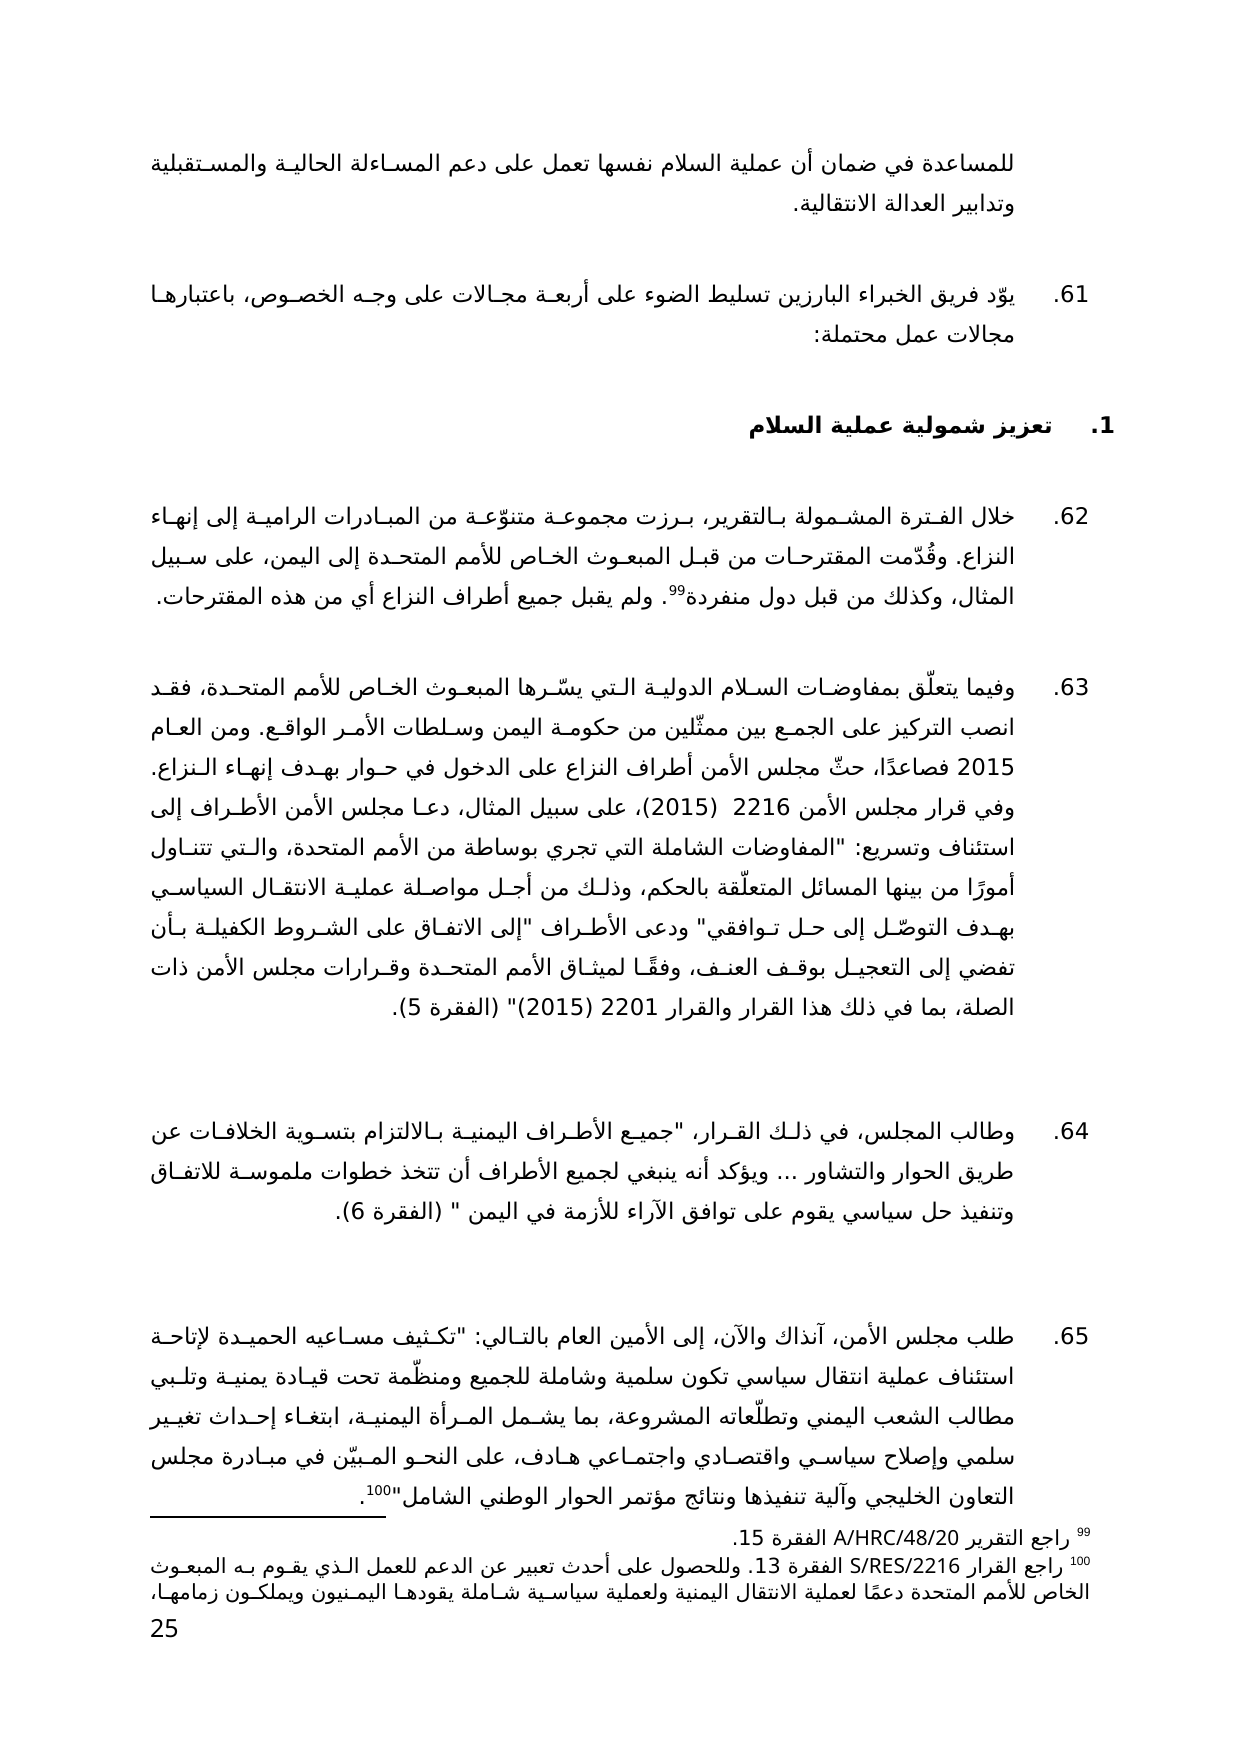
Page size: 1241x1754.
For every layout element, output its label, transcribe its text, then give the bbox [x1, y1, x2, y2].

list خلال الفترة المشمولة بالتقرير، برزت مجموعة متنوّعة من المبادرات الرامية إلى إنهاء النزاع. وقُدّمت المقترحات من قبل المبعوث الخاص للأمم المتحدة إلى اليمن، على سبيل المثال، وكذلك من قبل دول منفردة. ولم يقبل جميع أطراف النزاع أي من هذه المقترحات. [150, 503, 1053, 610]
list وطالب المجلس، في ذلك القرار، "جميع الأطراف اليمنية بالالتزام بتسوية الخلافات عن طريق الحوار والتشاور ... ويؤكد أنه ينبغي لجميع الأطراف أن تتخذ خطوات ملموسة للاتفاق وتنفيذ حل سياسي يقوم على توافق الآراء للأزمة في اليمن " (الفقرة 6). [150, 1118, 1053, 1225]
list وبتقديم وجهات النظر هذه، يؤكّد فريق الخبراء البارزين على أن مبادرات العدالة الانتقالية الشاملة يجب أن تكون من تصميم وملكية المجتمع اليمني. ومن الواجب أن تكون مدعّمة بالمشاورات المناسبة مع الضحايا الذين يجب تمكينهم من لعب دورٍ رئيسي خلال مراحل وضع تصوّر أي مبادرة وتصميمها وتنفيذها. ومع أن عدد من جوانب أي حزمة شاملة للعدالة الانتقالية ستضطر إلى انتظار دخول اليمن في "مرحلة انتقالية"، إلا أنه، يمكن اتخاذ خطوات الآن للمساعدة في ضمان أن عملية السلام نفسها تعمل على دعم المساءلة الحالية والمستقبلية وتدابير العدالة الانتقالية. [150, 150, 1053, 217]
list طلب مجلس الأمن، آنذاك والآن، إلى الأمين العام بالتالي: "تكثيف مساعيه الحميدة لإتاحة استئناف عملية انتقال سياسي تكون سلمية وشاملة للجميع ومنظّمة تحت قيادة يمنية وتلبي مطالب الشعب اليمني وتطلّعاته المشروعة، بما يشمل المرأة اليمنية، ابتغاء إحداث تغيير سلمي وإصلاح سياسي واقتصادي واجتماعي هادف، على النحو المبيّن في مبادرة مجلس التعاون الخليجي وآلية تنفيذها ونتائج مؤتمر الحوار الوطني الشامل". [150, 1323, 1053, 1509]
list يوّد فريق الخبراء البارزين تسليط الضوء على أربعة مجالات على وجه الخصوص، باعتبارها مجالات عمل محتملة: [150, 281, 1053, 348]
list وفيما يتعلّق بمفاوضات السلام الدولية التي يسّرها المبعوث الخاص للأمم المتحدة، فقد انصب التركيز على الجمع بين ممثّلين من حكومة اليمن وسلطات الأمر الواقع. ومن العام 2015 فصاعدًا، حثّ مجلس الأمن أطراف النزاع على الدخول في حوار بهدف إنهاء النزاع. وفي قرار مجلس الأمن 2216 (2015)، على سبيل المثال، دعا مجلس الأمن الأطراف إلى استئناف وتسريع: "المفاوضات الشاملة التي تجري بوساطة من الأمم المتحدة، والتي تتناول أمورًا من بينها المسائل المتعلّقة بالحكم، وذلك من أجل مواصلة عملية الانتقال السياسي بهدف التوصّل إلى حل توافقي" ودعى الأطراف "إلى الاتفاق على الشروط الكفيلة بأن تفضي إلى التعجيل بوقف العنف، وفقًا لميثاق الأمم المتحدة وقرارات مجلس الأمن ذات الصلة، بما في ذلك هذا القرار والقرار 2201 (2015)" (الفقرة 5). [150, 674, 1053, 1021]
list تعزيز شمولية عملية السلام [150, 412, 1090, 439]
